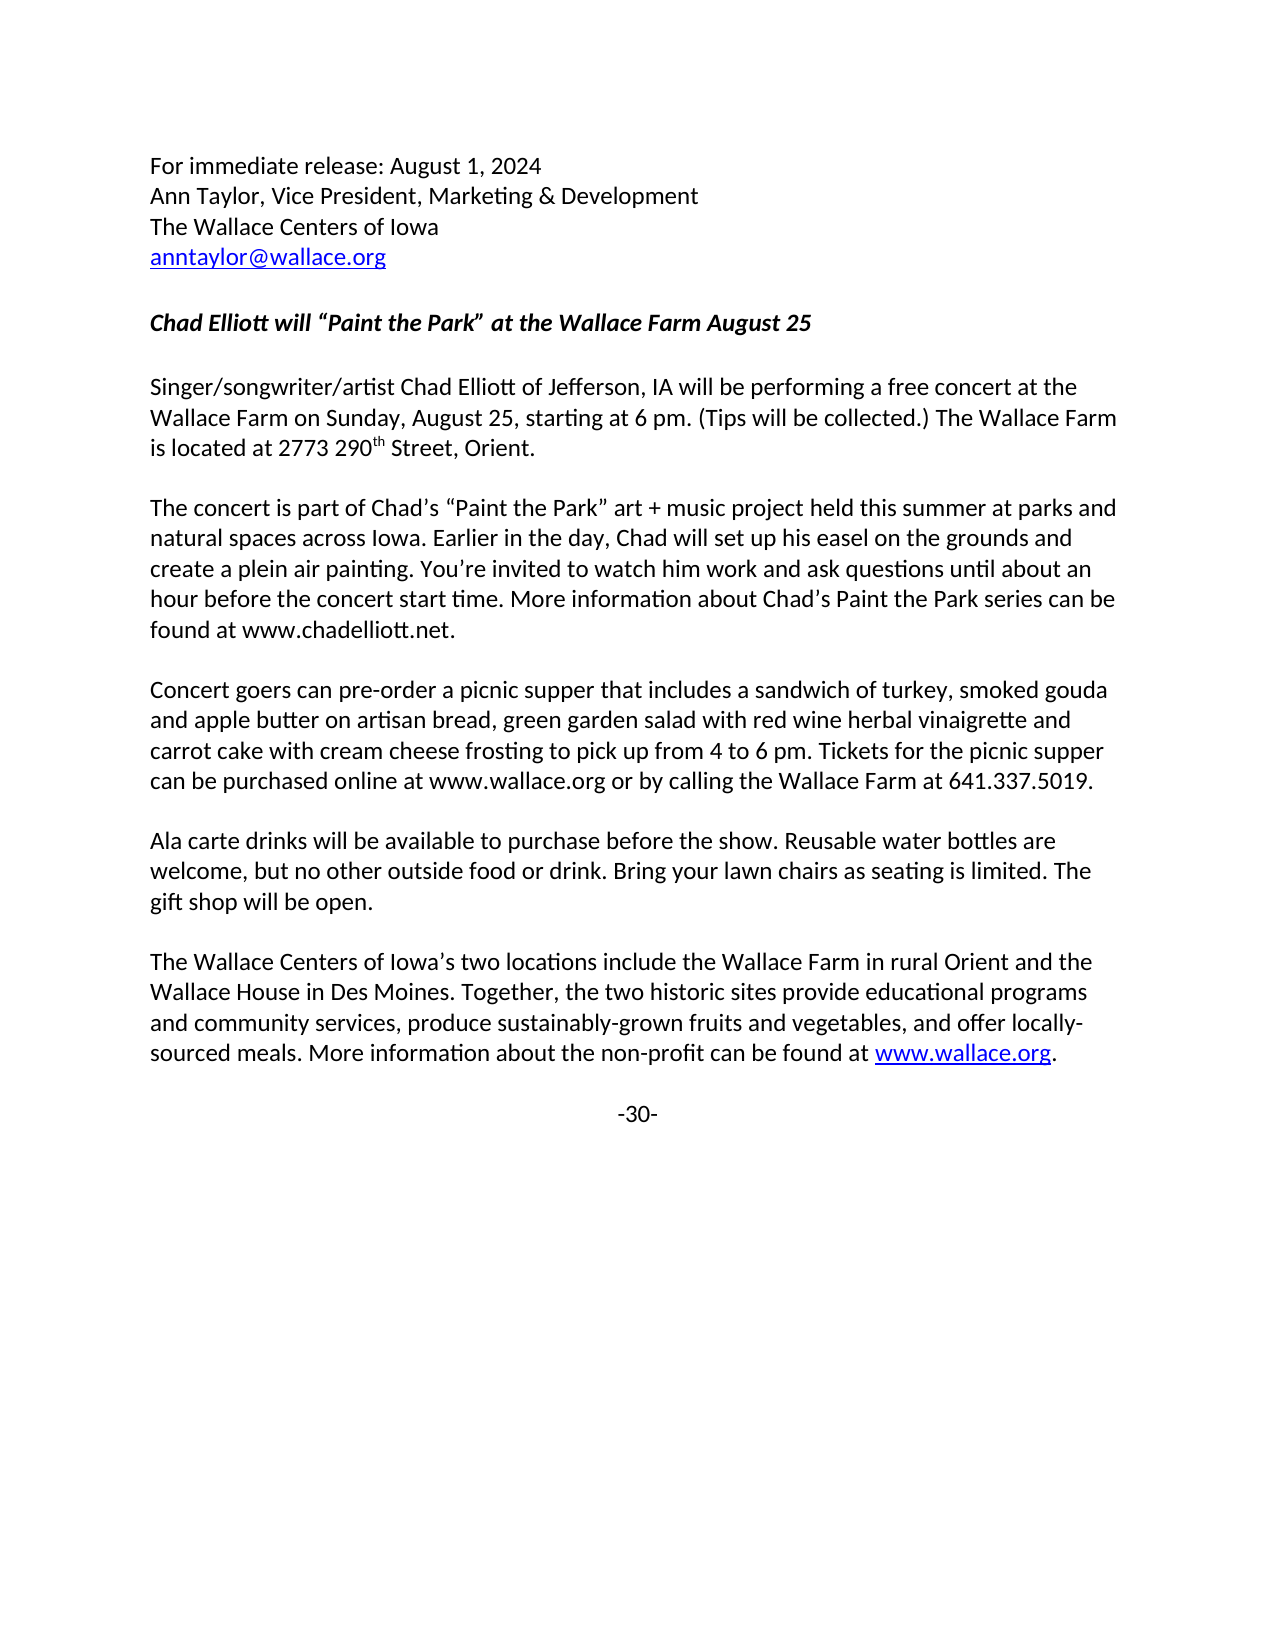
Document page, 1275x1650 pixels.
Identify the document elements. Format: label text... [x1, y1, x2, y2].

text Concert goers can pre-order a picnic supper that includes a sandwich of turkey, smoked gouda and apple butter on artisan bread, green garden salad with red wine herbal vinaigrette and carrot cake with cream cheese frosting to pick up from 4 to 6 pm. Tickets for the picnic supper can be purchased online at www.wallace.org or by calling the Wallace Farm at 641.337.5019. [150, 674, 1125, 796]
text The Wallace Centers of Iowa’s two locations include the Wallace Farm in rural Orient and the Wallace House in Des Moines. Together, the two historic sites provide educational programs and community services, produce sustainably-grown fruits and vegetables, and offer locally-sourced meals. More information about the non-profit can be found at www.wallace.org. [150, 946, 1125, 1068]
text Ala carte drinks will be available to purchase before the show. Reusable water bottles are welcome, but no other outside food or drink. Bring your lawn chairs as seating is limited. The gift shop will be open. [150, 825, 1125, 917]
text The Wallace Centers of Iowa [150, 211, 1125, 242]
text The concert is part of Chad’s “Paint the Park” art + music project held this summer at parks and natural spaces across Iowa. Earlier in the day, Chad will set up his easel on the grounds and create a plein air painting. You’re invited to watch him work and ask questions until about an hour before the concert start time. More information about Chad’s Paint the Park series can be found at www.chadelliott.net. [150, 492, 1125, 644]
text anntaylor@wallace.org [150, 242, 1125, 272]
text For immediate release: August 1, 2024 [150, 150, 1125, 181]
text Ann Taylor, Vice President, Marketing & Development [150, 181, 1125, 211]
text Singer/songwriter/artist Chad Elliott of Jefferson, IA will be performing a free concert at the Wallace Farm on Sunday, August 25, starting at 6 pm. (Tips will be collected.) The Wallace Farm is located at 2773 290th Street, Orient. [150, 371, 1125, 463]
text Chad Elliott will “Paint the Park” at the Wallace Farm August 25 [150, 307, 1125, 338]
text -30- [150, 1098, 1125, 1129]
